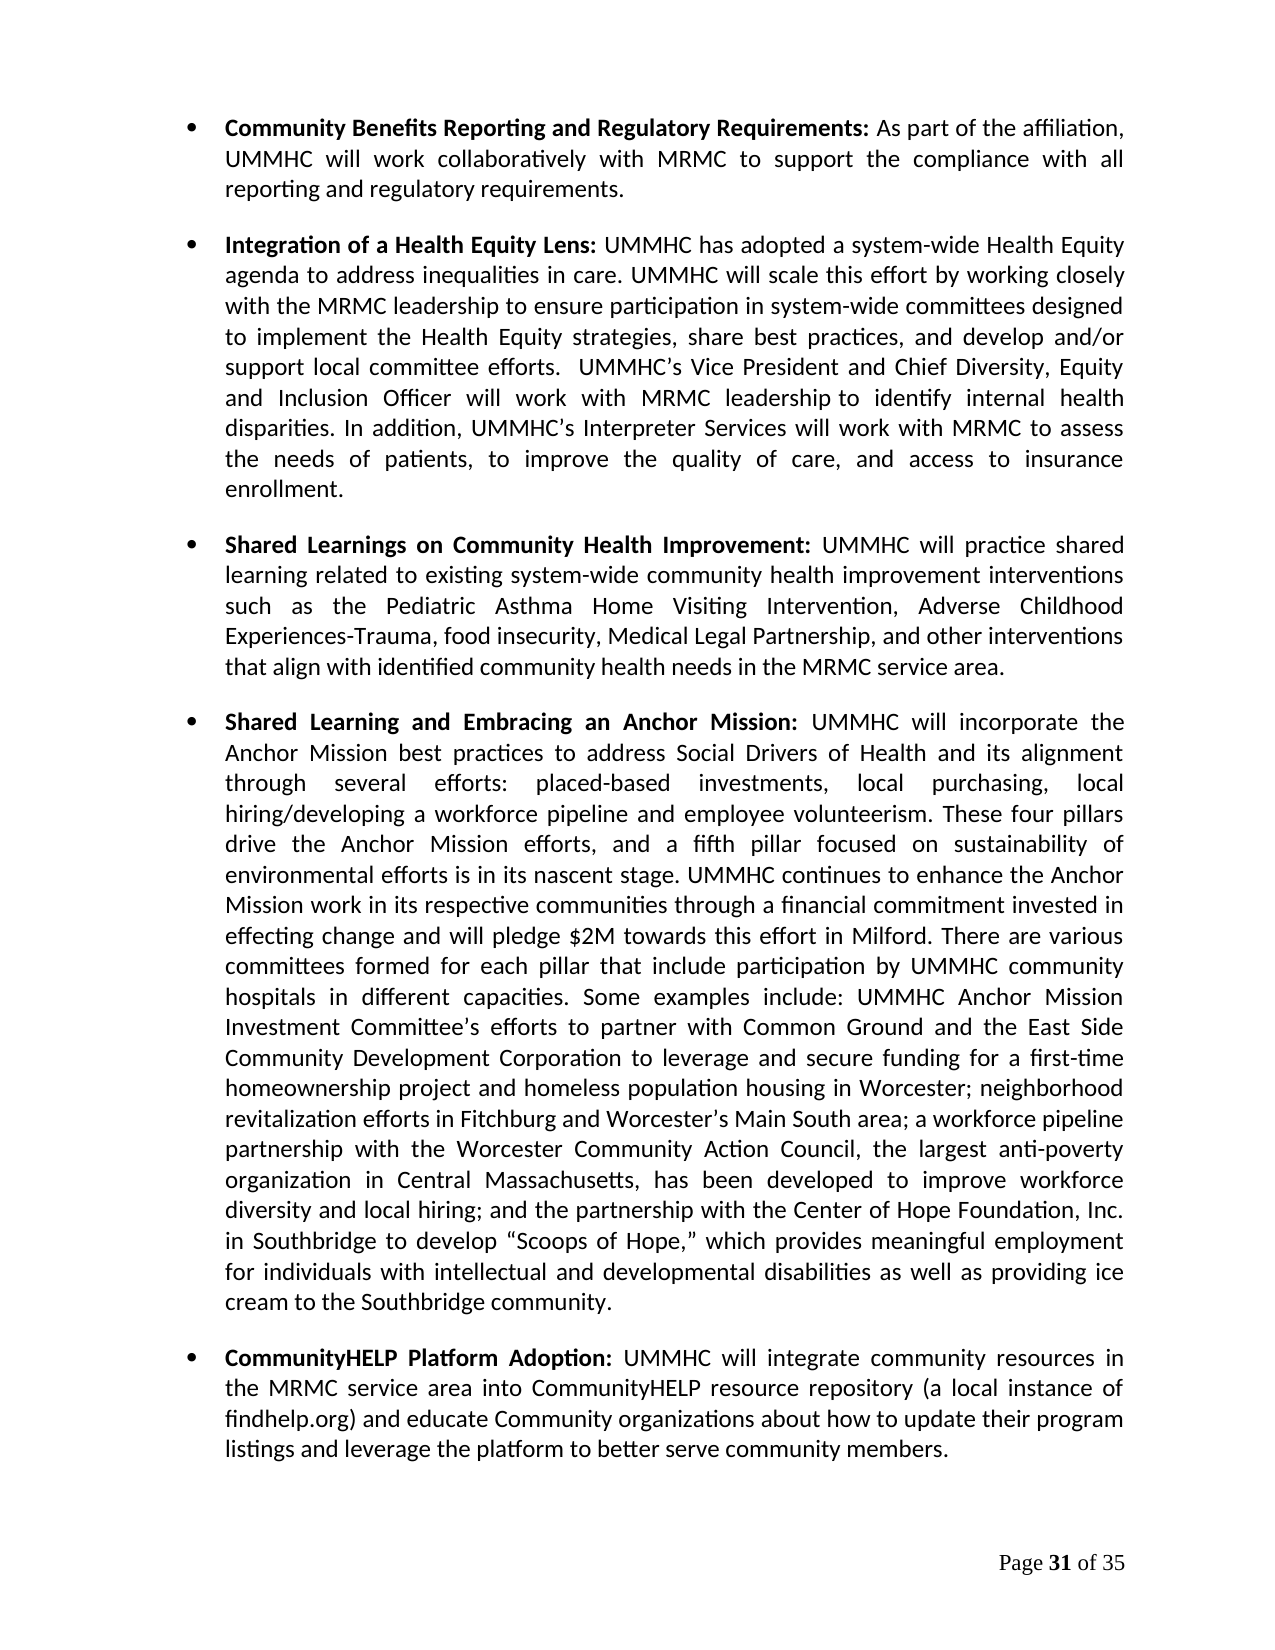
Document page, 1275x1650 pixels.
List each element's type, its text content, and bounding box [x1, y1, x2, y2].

list Community Benefits Reporting and Regulatory Requirements: As part of the affiliation, UMMHC will work collaboratively with MRMC to support the compliance with all reporting and regulatory requirements. [187, 112, 1125, 204]
list Integration of a Health Equity Lens: UMMHC has adopted a system-wide Health Equity agenda to address inequalities in care. UMMHC will scale this effort by working closely with the MRMC leadership to ensure participation in system-wide committees designed to implement the Health Equity strategies, share best practices, and develop and/or support local committee efforts. UMMHC’s Vice President and Chief Diversity, Equity and Inclusion Officer will work with MRMC leadership to identify internal health disparities. In addition, UMMHC’s Interpreter Services will work with MRMC to assess the needs of patients, to improve the quality of care, and access to insurance enrollment. [187, 229, 1125, 504]
list Shared Learnings on Community Health Improvement: UMMHC will practice shared learning related to existing system-wide community health improvement interventions such as the Pediatric Asthma Home Visiting Intervention, Adverse Childhood Experiences-Trauma, food insecurity, Medical Legal Partnership, and other interventions that align with identified community health needs in the MRMC service area. [187, 529, 1125, 681]
list Shared Learning and Embracing an Anchor Mission: UMMHC will incorporate the Anchor Mission best practices to address Social Drivers of Health and its alignment through several efforts: placed-based investments, local purchasing, local hiring/developing a workforce pipeline and employee volunteerism. These four pillars drive the Anchor Mission efforts, and a fifth pillar focused on sustainability of environmental efforts is in its nascent stage. UMMHC continues to enhance the Anchor Mission work in its respective communities through a financial commitment invested in effecting change and will pledge $2M towards this effort in Milford. There are various committees formed for each pillar that include participation by UMMHC community hospitals in different capacities. Some examples include: UMMHC Anchor Mission Investment Committee’s efforts to partner with Common Ground and the East Side Community Development Corporation to leverage and secure funding for a first-time homeownership project and homeless population housing in Worcester; neighborhood revitalization efforts in Fitchburg and Worcester’s Main South area; a workforce pipeline partnership with the Worcester Community Action Council, the largest anti-poverty organization in Central Massachusetts, has been developed to improve workforce diversity and local hiring; and the partnership with the Center of Hope Foundation, Inc. in Southbridge to develop “Scoops of Hope,” which provides meaningful employment for individuals with intellectual and developmental disabilities as well as providing ice cream to the Southbridge community. [187, 706, 1125, 1317]
list CommunityHELP Platform Adoption: UMMHC will integrate community resources in the MRMC service area into CommunityHELP resource repository (a local instance of findhelp.org) and educate Community organizations about how to update their program listings and leverage the platform to better serve community members. [187, 1342, 1125, 1464]
